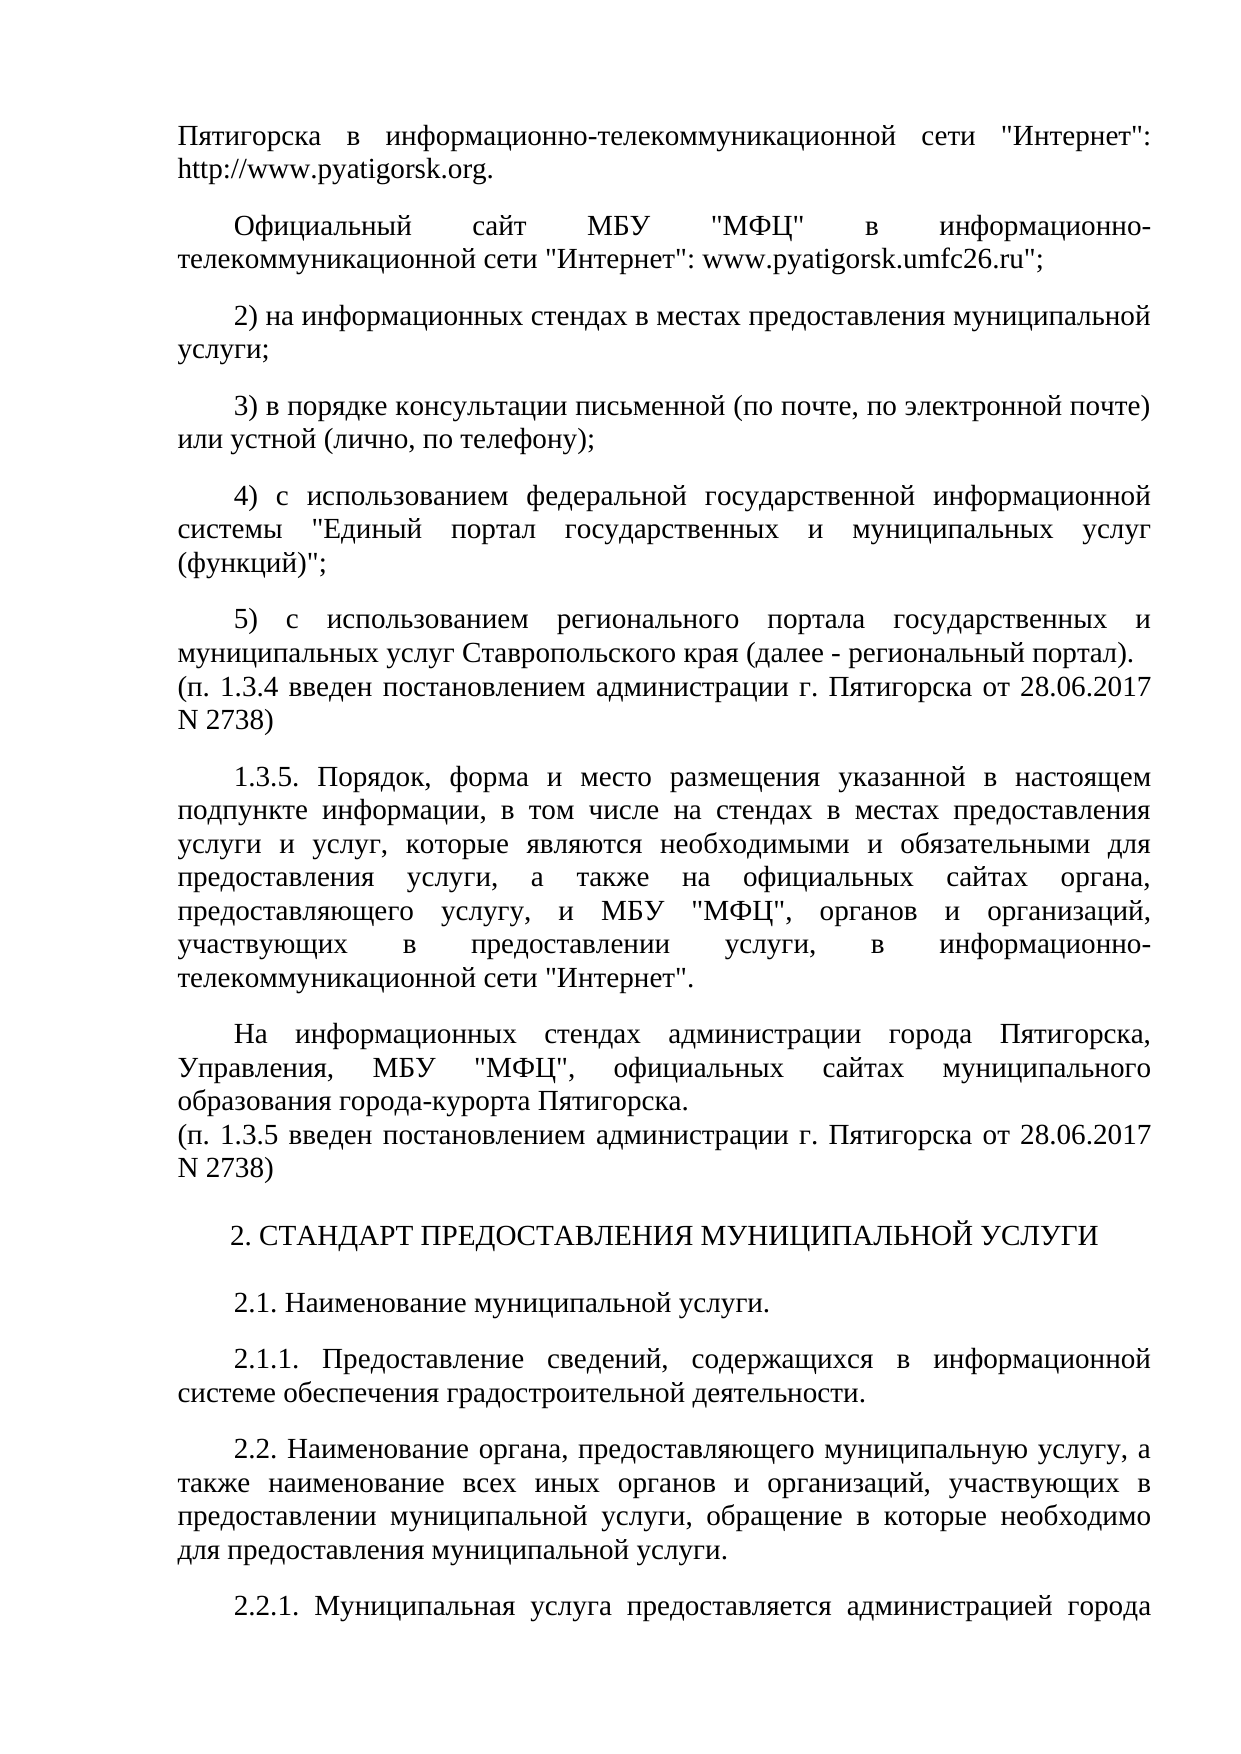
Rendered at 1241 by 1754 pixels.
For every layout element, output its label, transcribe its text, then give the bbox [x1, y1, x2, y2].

text (п. 1.3.4 введен постановлением администрации г. Пятигорска от 28.06.2017 N 2738) [177, 669, 1152, 736]
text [177, 118, 1152, 185]
text 2. СТАНДАРТ ПРЕДОСТАВЛЕНИЯ МУНИЦИПАЛЬНОЙ УСЛУГИ [177, 1218, 1152, 1251]
text 2.2. Наименование органа, предоставляющего муниципальную услугу, а также наименование всех иных органов и организаций, участвующих в предоставлении муниципальной услуги, обращение в которые необходимо для предоставления муниципальной услуги. [177, 1431, 1152, 1565]
text Официальный сайт МБУ "МФЦ" в информационно-телекоммуникационной сети "Интернет": www.pyatigorsk.umfc26.ru"; [177, 208, 1152, 275]
text (п. 1.3.5 введен постановлением администрации г. Пятигорска от 28.06.2017 N 2738) [177, 1117, 1152, 1184]
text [177, 1588, 1152, 1622]
text На информационных стендах администрации города Пятигорска, Управления, МБУ "МФЦ", официальных сайтах муниципального образования города-курорта Пятигорска. [177, 1016, 1152, 1117]
text 2.1. Наименование муниципальной услуги. [177, 1285, 1152, 1318]
text 2.1.1. Предоставление сведений, содержащихся в информационной системе обеспечения градостроительной деятельности. [177, 1341, 1152, 1408]
text 5) с использованием регионального портала государственных и муниципальных услуг Ставропольского края (далее - региональный портал). [177, 602, 1152, 669]
text 2) на информационных стендах в местах предоставления муниципальной услуги; [177, 298, 1152, 365]
text 4) с использованием федеральной государственной информационной системы "Единый портал государственных и муниципальных услуг (функций)"; [177, 478, 1152, 579]
text 1.3.5. Порядок, форма и место размещения указанной в настоящем подпункте информации, в том числе на стендах в местах предоставления услуги и услуг, которые являются необходимыми и обязательными для предоставления услуги, а также на официальных сайтах органа, предоставляющего услугу, и МБУ "МФЦ", органов и организаций, участвующих в предоставлении услуги, в информационно-телекоммуникационной сети "Интернет". [177, 759, 1152, 993]
text 3) в порядке консультации письменной (по почте, по электронной почте) или устной (лично, по телефону); [177, 388, 1152, 455]
